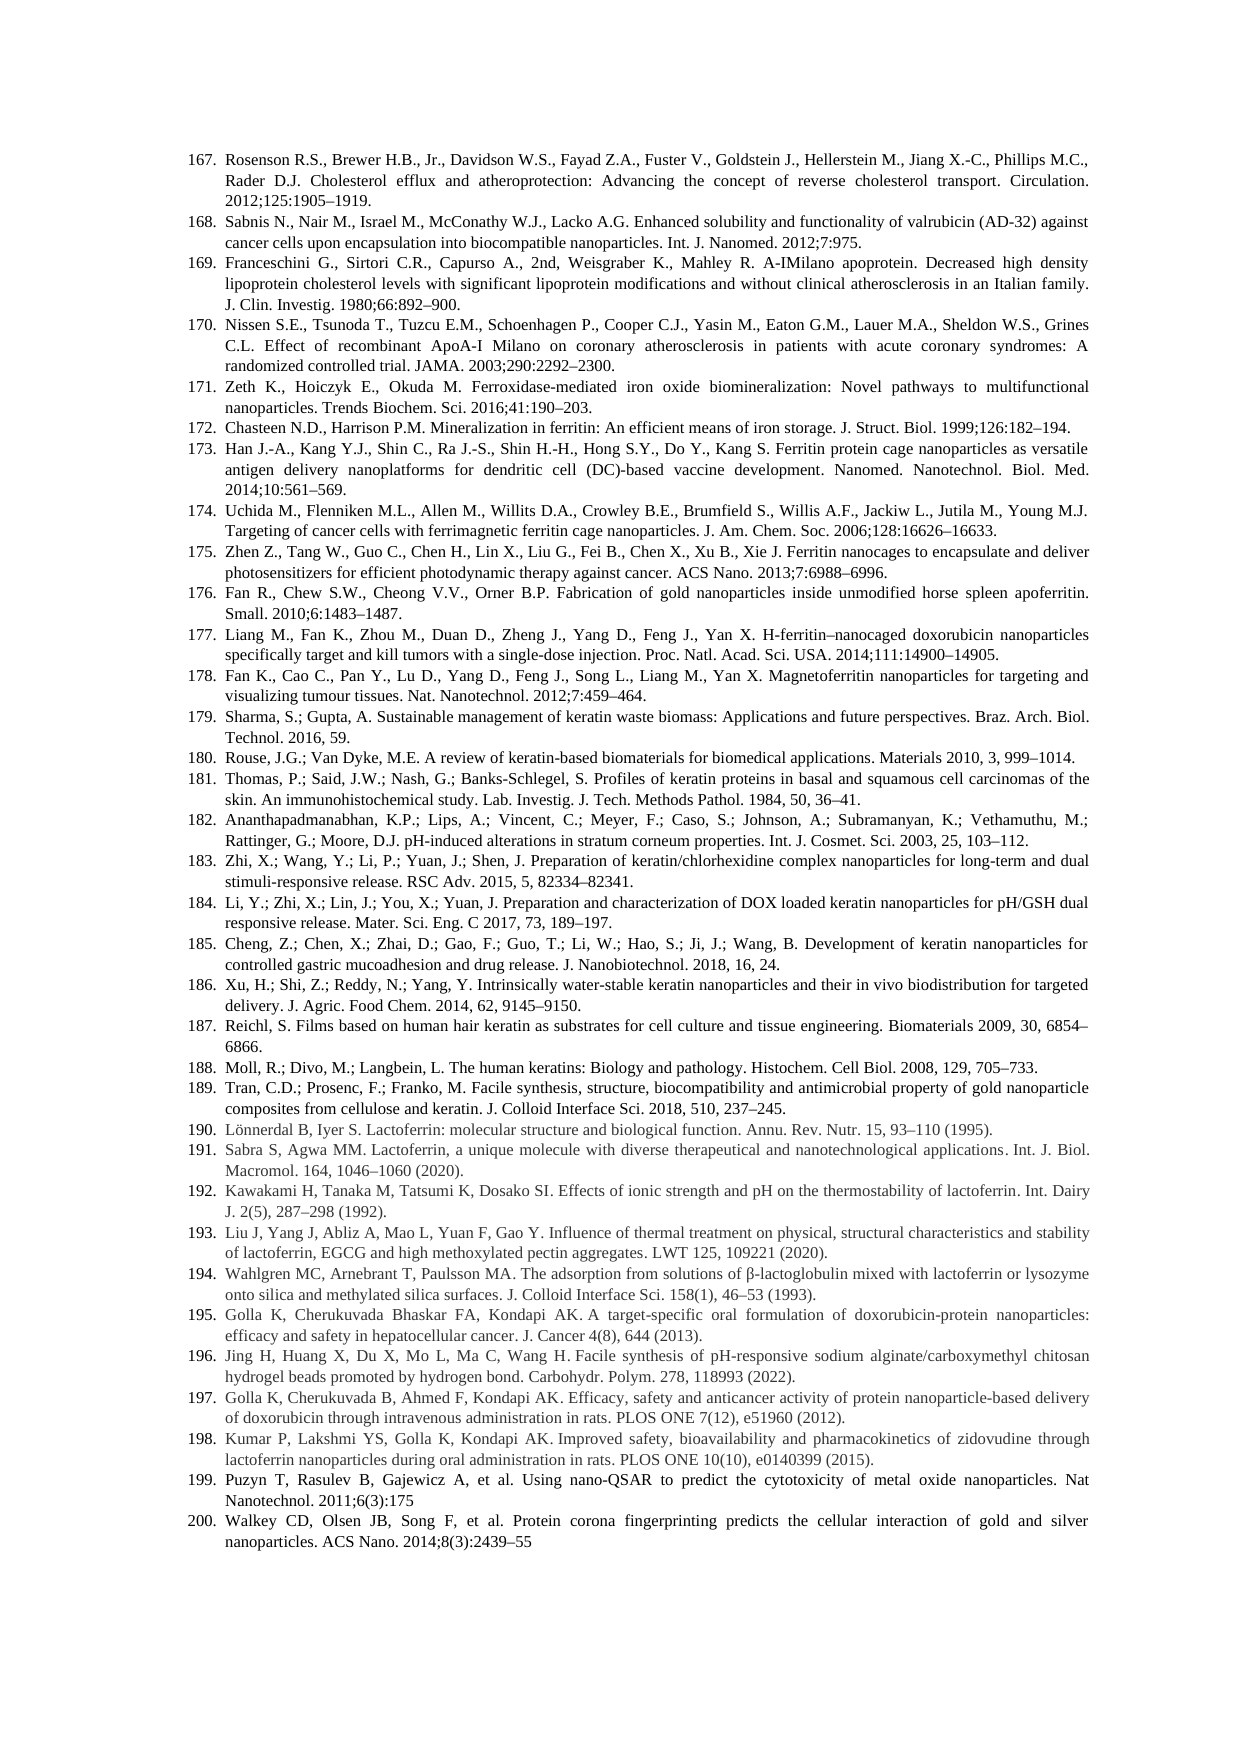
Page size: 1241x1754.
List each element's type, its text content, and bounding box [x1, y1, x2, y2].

list Li, Y.; Zhi, X.; Lin, J.; You, X.; Yuan, J. Preparation and characterization of DOX loaded keratin nanoparticles for pH/GSH dual responsive release. Mater. Sci. Eng. C 2017, 73, 189–197. [187, 892, 1090, 932]
list Fan R., Chew S.W., Cheong V.V., Orner B.P. Fabrication of gold nanoparticles inside unmodified horse spleen apoferritin. Small. 2010;6:1483–1487. [187, 583, 1090, 623]
list Chasteen N.D., Harrison P.M. Mineralization in ferritin: An efficient means of iron storage. J. Struct. Biol. 1999;126:182–194. [187, 418, 1090, 437]
list Thomas, P.; Said, J.W.; Nash, G.; Banks-Schlegel, S. Profiles of keratin proteins in basal and squamous cell carcinomas of the skin. An immunohistochemical study. Lab. Investig. J. Tech. Methods Pathol. 1984, 50, 36–41. [187, 769, 1090, 808]
list Liu J, Yang J, Abliz A, Mao L, Yuan F, Gao Y. Influence of thermal treatment on physical, structural characteristics and stability of lactoferrin, EGCG and high methoxylated pectin aggregates. LWT 125, 109221 (2020). [187, 1222, 1090, 1262]
list Uchida M., Flenniken M.L., Allen M., Willits D.A., Crowley B.E., Brumfield S., Willis A.F., Jackiw L., Jutila M., Young M.J. Targeting of cancer cells with ferrimagnetic ferritin cage nanoparticles. J. Am. Chem. Soc. 2006;128:16626–16633. [187, 501, 1090, 540]
list Reichl, S. Films based on human hair keratin as substrates for cell culture and tissue engineering. Biomaterials 2009, 30, 6854–6866. [187, 1016, 1090, 1056]
list Ananthapadmanabhan, K.P.; Lips, A.; Vincent, C.; Meyer, F.; Caso, S.; Johnson, A.; Subramanyan, K.; Vethamuthu, M.; Rattinger, G.; Moore, D.J. pH-induced alterations in stratum corneum properties. Int. J. Cosmet. Sci. 2003, 25, 103–112. [187, 810, 1090, 850]
list Walkey CD, Olsen JB, Song F, et al. Protein corona fingerprinting predicts the cellular interaction of gold and silver nanoparticles. ACS Nano. 2014;8(3):2439–55 [187, 1511, 1090, 1551]
list Franceschini G., Sirtori C.R., Capurso A., 2nd, Weisgraber K., Mahley R. A-IMilano apoprotein. Decreased high density lipoprotein cholesterol levels with significant lipoprotein modifications and without clinical atherosclerosis in an Italian family. J. Clin. Investig. 1980;66:892–900. [187, 253, 1090, 313]
list Rosenson R.S., Brewer H.B., Jr., Davidson W.S., Fayad Z.A., Fuster V., Goldstein J., Hellerstein M., Jiang X.-C., Phillips M.C., Rader D.J. Cholesterol efflux and atheroprotection: Advancing the concept of reverse cholesterol transport. Circulation. 2012;125:1905–1919. [187, 150, 1090, 210]
list Rouse, J.G.; Van Dyke, M.E. A review of keratin-based biomaterials for biomedical applications. Materials 2010, 3, 999–1014. [187, 748, 1090, 767]
list Fan K., Cao C., Pan Y., Lu D., Yang D., Feng J., Song L., Liang M., Yan X. Magnetoferritin nanoparticles for targeting and visualizing tumour tissues. Nat. Nanotechnol. 2012;7:459–464. [187, 666, 1090, 705]
list Puzyn T, Rasulev B, Gajewicz A, et al. Using nano-QSAR to predict the cytotoxicity of metal oxide nanoparticles. Nat Nanotechnol. 2011;6(3):175 [187, 1470, 1090, 1510]
list Kawakami H, Tanaka M, Tatsumi K, Dosako SI. Effects of ionic strength and pH on the thermostability of lactoferrin. Int. Dairy J. 2(5), 287–298 (1992). [187, 1181, 1090, 1221]
list Zeth K., Hoiczyk E., Okuda M. Ferroxidase-mediated iron oxide biomineralization: Novel pathways to multifunctional nanoparticles. Trends Biochem. Sci. 2016;41:190–203. [187, 377, 1090, 417]
list Zhen Z., Tang W., Guo C., Chen H., Lin X., Liu G., Fei B., Chen X., Xu B., Xie J. Ferritin nanocages to encapsulate and deliver photosensitizers for efficient photodynamic therapy against cancer. ACS Nano. 2013;7:6988–6996. [187, 542, 1090, 582]
list Lönnerdal B, Iyer S. Lactoferrin: molecular structure and biological function. Annu. Rev. Nutr. 15, 93–110 (1995). [187, 1119, 1090, 1138]
list Sharma, S.; Gupta, A. Sustainable management of keratin waste biomass: Applications and future perspectives. Braz. Arch. Biol. Technol. 2016, 59. [187, 707, 1090, 747]
list Kumar P, Lakshmi YS, Golla K, Kondapi AK. Improved safety, bioavailability and pharmacokinetics of zidovudine through lactoferrin nanoparticles during oral administration in rats. PLOS ONE 10(10), e0140399 (2015). [187, 1429, 1090, 1468]
list Xu, H.; Shi, Z.; Reddy, N.; Yang, Y. Intrinsically water-stable keratin nanoparticles and their in vivo biodistribution for targeted delivery. J. Agric. Food Chem. 2014, 62, 9145–9150. [187, 975, 1090, 1015]
list Nissen S.E., Tsunoda T., Tuzcu E.M., Schoenhagen P., Cooper C.J., Yasin M., Eaton G.M., Lauer M.A., Sheldon W.S., Grines C.L. Effect of recombinant ApoA-I Milano on coronary atherosclerosis in patients with acute coronary syndromes: A randomized controlled trial. JAMA. 2003;290:2292–2300. [187, 315, 1090, 375]
list Moll, R.; Divo, M.; Langbein, L. The human keratins: Biology and pathology. Histochem. Cell Biol. 2008, 129, 705–733. [187, 1057, 1090, 1077]
list Liang M., Fan K., Zhou M., Duan D., Zheng J., Yang D., Feng J., Yan X. H-ferritin–nanocaged doxorubicin nanoparticles specifically target and kill tumors with a single-dose injection. Proc. Natl. Acad. Sci. USA. 2014;111:14900–14905. [187, 624, 1090, 664]
list Golla K, Cherukuvada B, Ahmed F, Kondapi AK. Efficacy, safety and anticancer activity of protein nanoparticle-based delivery of doxorubicin through intravenous administration in rats. PLOS ONE 7(12), e51960 (2012). [187, 1387, 1090, 1427]
list Zhi, X.; Wang, Y.; Li, P.; Yuan, J.; Shen, J. Preparation of keratin/chlorhexidine complex nanoparticles for long-term and dual stimuli-responsive release. RSC Adv. 2015, 5, 82334–82341. [187, 851, 1090, 891]
list Sabnis N., Nair M., Israel M., McConathy W.J., Lacko A.G. Enhanced solubility and functionality of valrubicin (AD-32) against cancer cells upon encapsulation into biocompatible nanoparticles. Int. J. Nanomed. 2012;7:975. [187, 212, 1090, 252]
list Cheng, Z.; Chen, X.; Zhai, D.; Gao, F.; Guo, T.; Li, W.; Hao, S.; Ji, J.; Wang, B. Development of keratin nanoparticles for controlled gastric mucoadhesion and drug release. J. Nanobiotechnol. 2018, 16, 24. [187, 934, 1090, 973]
list Golla K, Cherukuvada Bhaskar FA, Kondapi AK. A target-specific oral formulation of doxorubicin-protein nanoparticles: efficacy and safety in hepatocellular cancer. J. Cancer 4(8), 644 (2013). [187, 1305, 1090, 1345]
list Han J.-A., Kang Y.J., Shin C., Ra J.-S., Shin H.-H., Hong S.Y., Do Y., Kang S. Ferritin protein cage nanoparticles as versatile antigen delivery nanoplatforms for dendritic cell (DC)-based vaccine development. Nanomed. Nanotechnol. Biol. Med. 2014;10:561–569. [187, 439, 1090, 499]
list Jing H, Huang X, Du X, Mo L, Ma C, Wang H. Facile synthesis of pH-responsive sodium alginate/carboxymethyl chitosan hydrogel beads promoted by hydrogen bond. Carbohydr. Polym. 278, 118993 (2022). [187, 1346, 1090, 1386]
list Tran, C.D.; Prosenc, F.; Franko, M. Facile synthesis, structure, biocompatibility and antimicrobial property of gold nanoparticle composites from cellulose and keratin. J. Colloid Interface Sci. 2018, 510, 237–245. [187, 1078, 1090, 1118]
list Sabra S, Agwa MM. Lactoferrin, a unique molecule with diverse therapeutical and nanotechnological applications. Int. J. Biol. Macromol. 164, 1046–1060 (2020). [187, 1140, 1090, 1180]
list Wahlgren MC, Arnebrant T, Paulsson MA. The adsorption from solutions of β-lactoglobulin mixed with lactoferrin or lysozyme onto silica and methylated silica surfaces. J. Colloid Interface Sci. 158(1), 46–53 (1993). [187, 1264, 1090, 1303]
